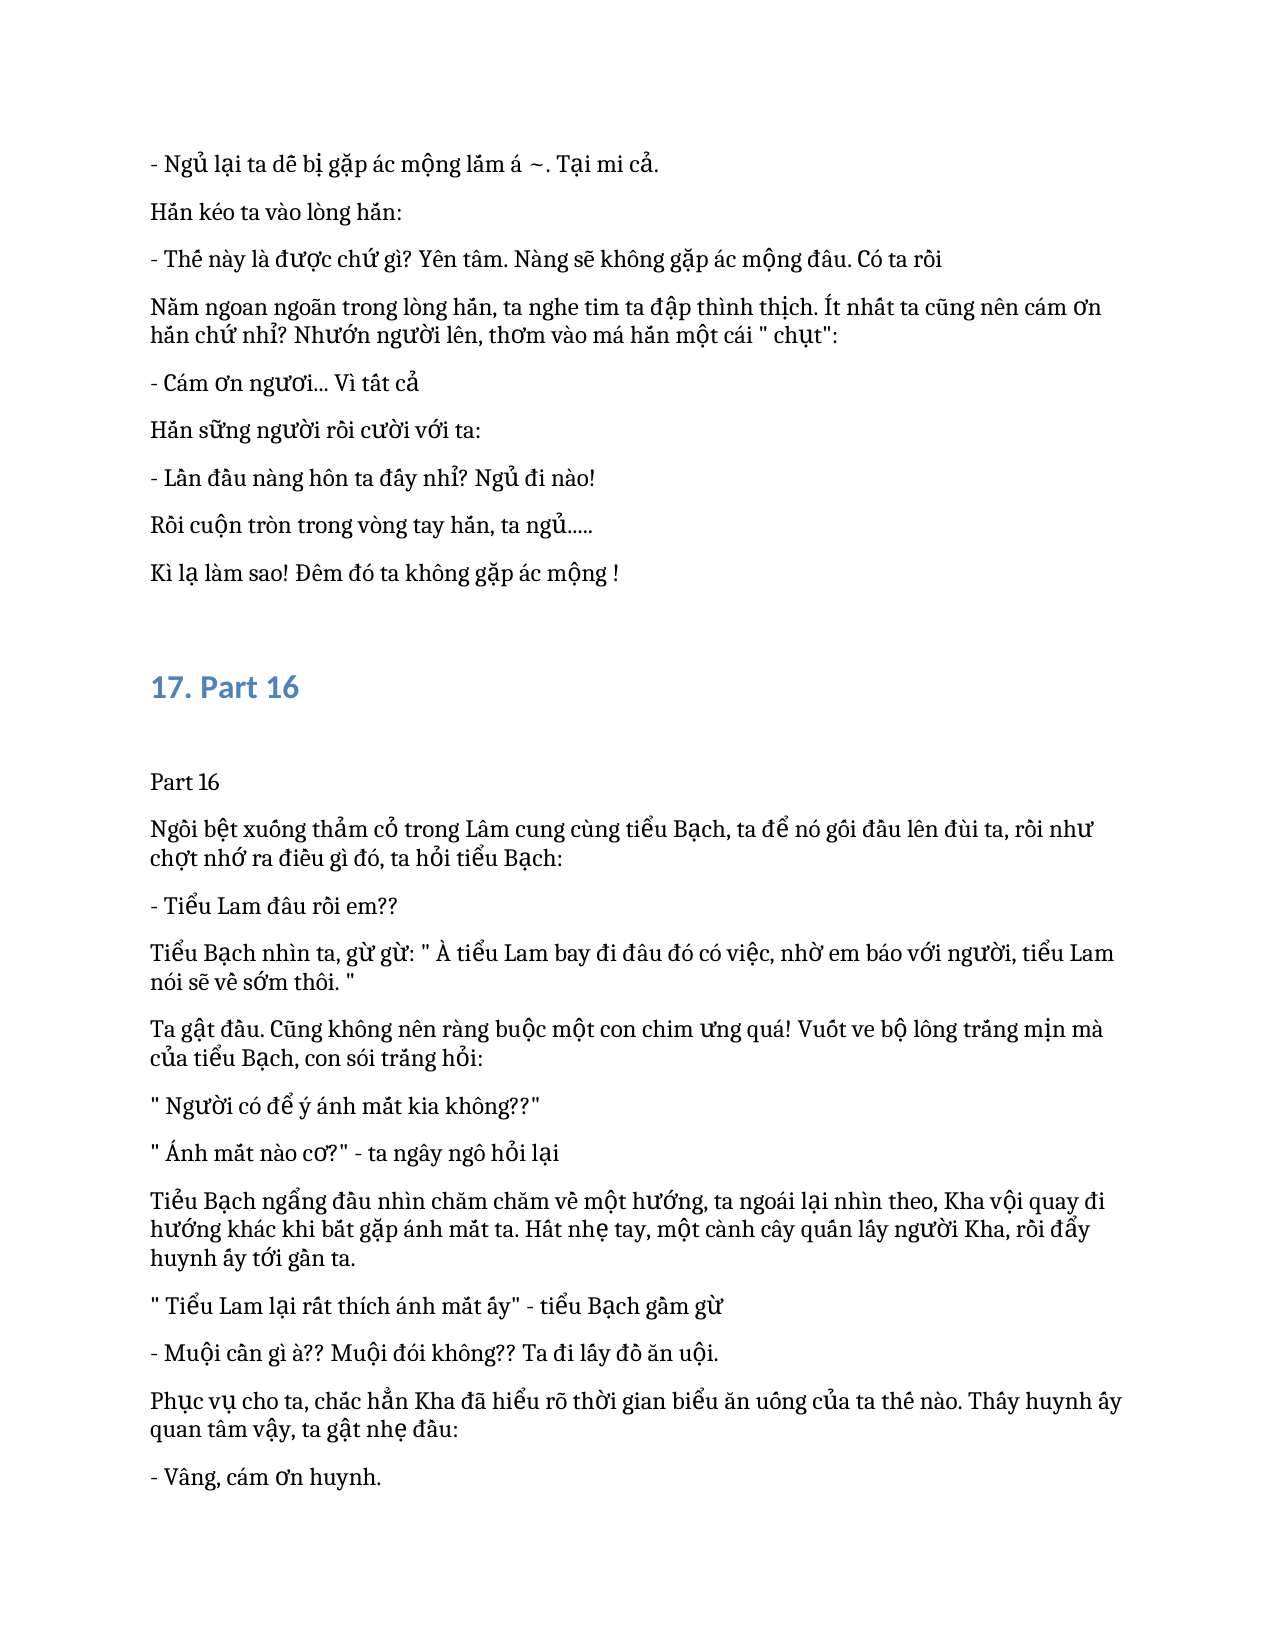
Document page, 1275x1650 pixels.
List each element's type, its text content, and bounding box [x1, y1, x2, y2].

text Ta gật đầu. Cũng không nên ràng buộc một con chim ưng quá! Vuốt ve bộ lông trắng mịn mà của tiểu Bạch, con sói trắng hỏi: [150, 1015, 1125, 1073]
text - Ngủ lại ta dễ bị gặp ác mộng lắm á ~. Tại mi cả. [150, 150, 1125, 179]
text - Lần đầu nàng hôn ta đấy nhỉ? Ngủ đi nào! [150, 464, 1125, 492]
text " Người có để ý ánh mắt kia không??" [150, 1092, 1125, 1120]
text - Vâng, cám ơn huynh. [150, 1463, 1125, 1492]
text Rồi cuộn tròn trong vòng tay hắn, ta ngủ..... [150, 511, 1125, 540]
text - Muội cần gì à?? Muội đói không?? Ta đi lấy đồ ăn uội. [150, 1339, 1125, 1368]
text Nằm ngoan ngoãn trong lòng hắn, ta nghe tim ta đập thình thịch. Ít nhất ta cũng nên cám ơn hắn chứ nhỉ? Nhướn người lên, thơm vào má hắn một cái " chụt": [150, 292, 1125, 350]
text Phục vụ cho ta, chắc hẳn Kha đã hiểu rõ thời gian biểu ăn uống của ta thế nào. Thấy huynh ấy quan tâm vậy, ta gật nhẹ đầu: [150, 1387, 1125, 1444]
text Hắn kéo ta vào lòng hắn: [150, 197, 1125, 226]
text Ngồi bệt xuống thảm cỏ trong Lâm cung cùng tiểu Bạch, ta để nó gối đầu lên đùi ta, rồi như chợt nhớ ra điều gì đó, ta hỏi tiểu Bạch: [150, 815, 1125, 873]
text - Tiểu Lam đâu rồi em?? [150, 892, 1125, 920]
text " Ánh mắt nào cơ?" - ta ngây ngô hỏi lại [150, 1139, 1125, 1168]
text - Thế này là được chứ gì? Yên tâm. Nàng sẽ không gặp ác mộng đâu. Có ta rồi [150, 245, 1125, 274]
text - Cám ơn ngươi... Vì tất cả [150, 369, 1125, 397]
text Tiểu Bạch nhìn ta, gừ gừ: " À tiểu Lam bay đi đâu đó có việc, nhờ em báo với người, tiểu Lam nói sẽ về sớm thôi. " [150, 939, 1125, 997]
subtitle 17. Part 16 [150, 666, 1125, 707]
text " Tiểu Lam lại rất thích ánh mắt ấy" - tiểu Bạch gầm gừ [150, 1292, 1125, 1320]
text Part 16 [150, 710, 1125, 797]
text Tiẻu Bạch ngẩng đầu nhìn chăm chăm về một hướng, ta ngoái lại nhìn theo, Kha vội quay đi hướng khác khi bắt gặp ánh mắt ta. Hất nhẹ tay, một cành cây quấn lấy người Kha, rồi đẩy huynh ấy tới gần ta. [150, 1187, 1125, 1273]
text Kì lạ làm sao! Đêm đó ta không gặp ác mộng ! [150, 559, 1125, 645]
text Hắn sững người rồi cười với ta: [150, 416, 1125, 445]
